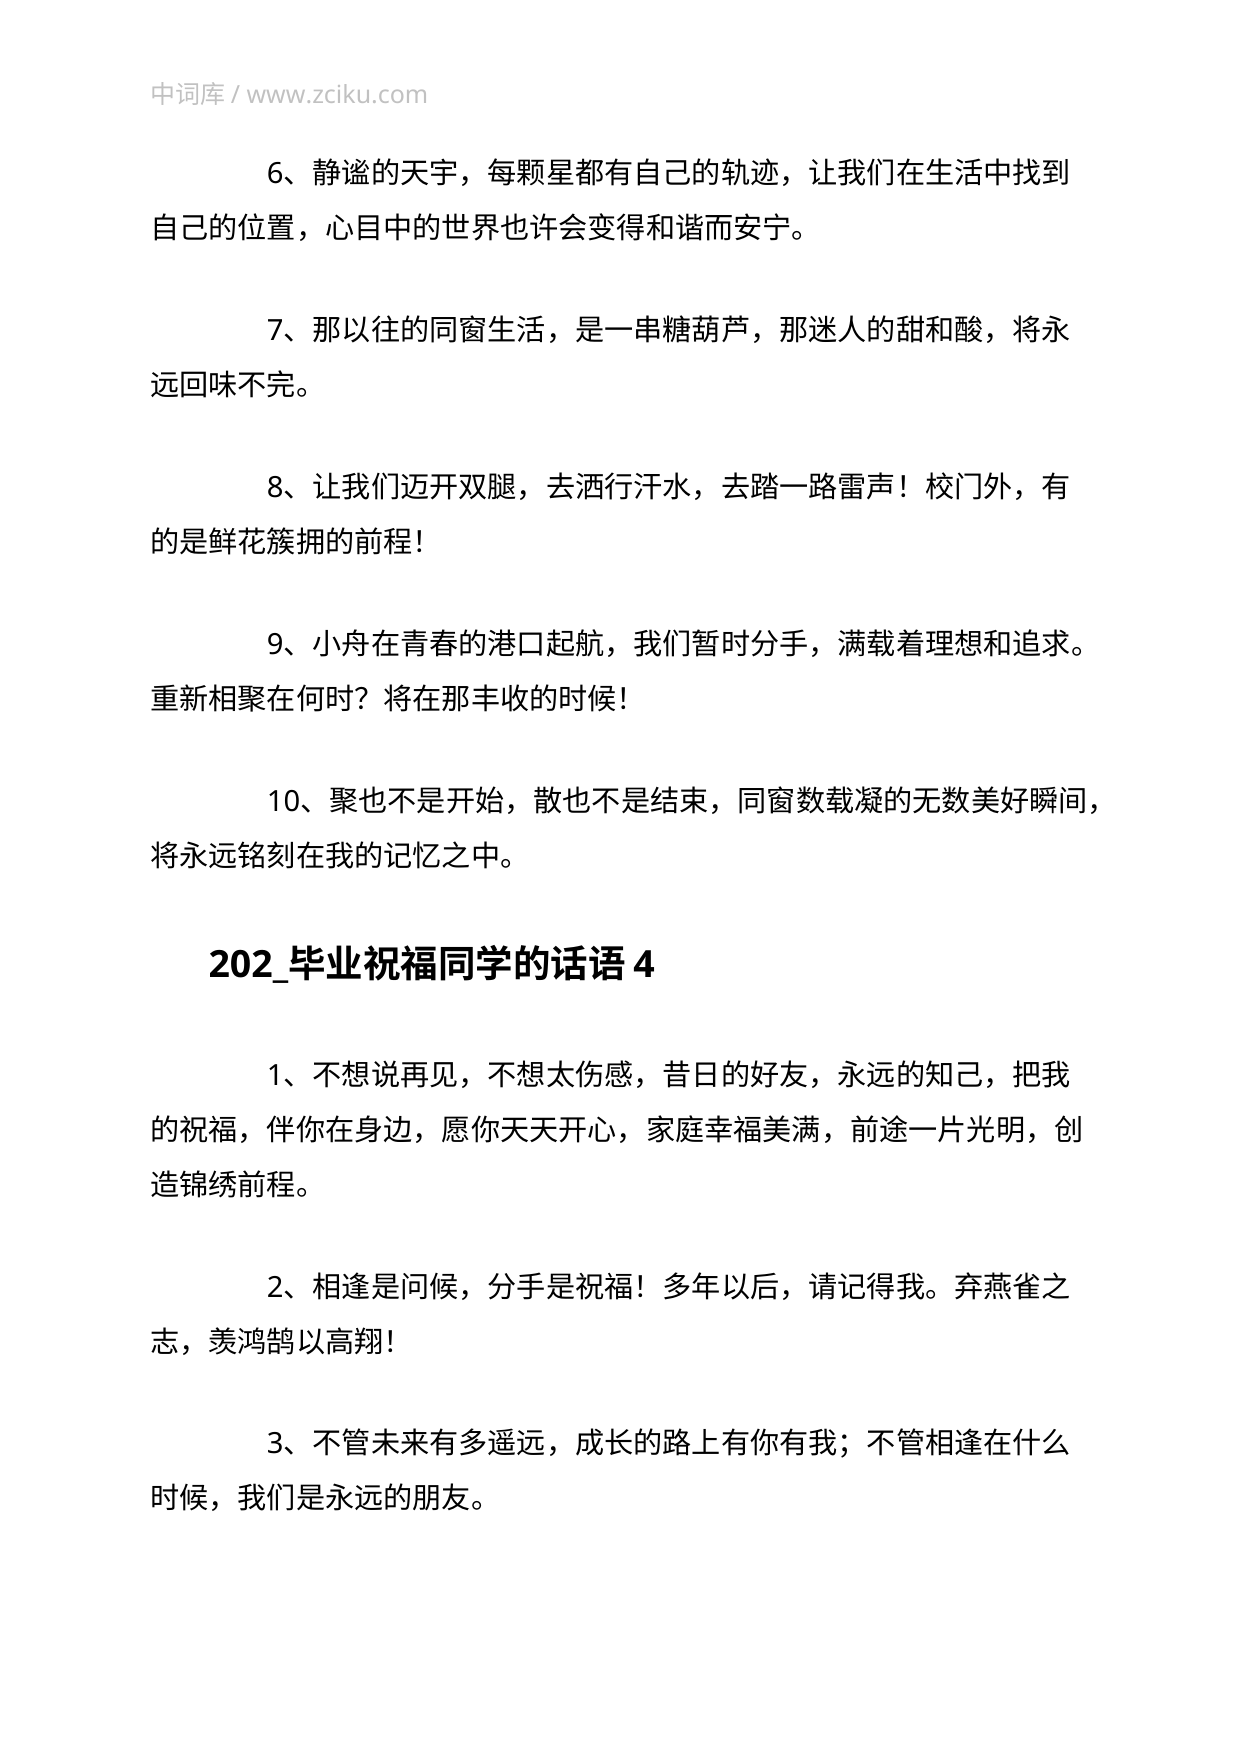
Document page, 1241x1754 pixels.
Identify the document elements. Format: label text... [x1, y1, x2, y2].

text 3、不管未来有多遥远，成长的路上有你有我；不管相逢在什么时候，我们是永远的朋友。 [150, 1420, 1090, 1517]
text 1、不想说再见，不想太伤感，昔日的好友，永远的知己，把我的祝福，伴你在身边，愿你天天开心，家庭幸福美满，前途一片光明，创造锦绣前程。 [150, 1051, 1090, 1204]
text 2、相逢是问候，分手是祝福！多年以后，请记得我。弃燕雀之志，羡鸿鹄以高翔！ [150, 1263, 1090, 1360]
text 7、那以往的同窗生活，是一串糖葫芦，那迷人的甜和酸，将永远回味不完。 [150, 307, 1090, 404]
text 6、静谧的天宇，每颗星都有自己的轨迹，让我们在生活中找到自己的位置，心目中的世界也许会变得和谐而安宁。 [150, 150, 1090, 247]
text 10、聚也不是开始，散也不是结束，同窗数载凝的无数美好瞬间，将永远铭刻在我的记忆之中。 [150, 777, 1090, 874]
text 202_毕业祝福同学的话语4 [150, 934, 1090, 988]
text 8、让我们迈开双腿，去洒行汗水，去踏一路雷声！校门外，有的是鲜花簇拥的前程！ [150, 463, 1090, 561]
text 9、小舟在青春的港口起航，我们暂时分手，满载着理想和追求。重新相聚在何时？将在那丰收的时候！ [150, 620, 1090, 718]
